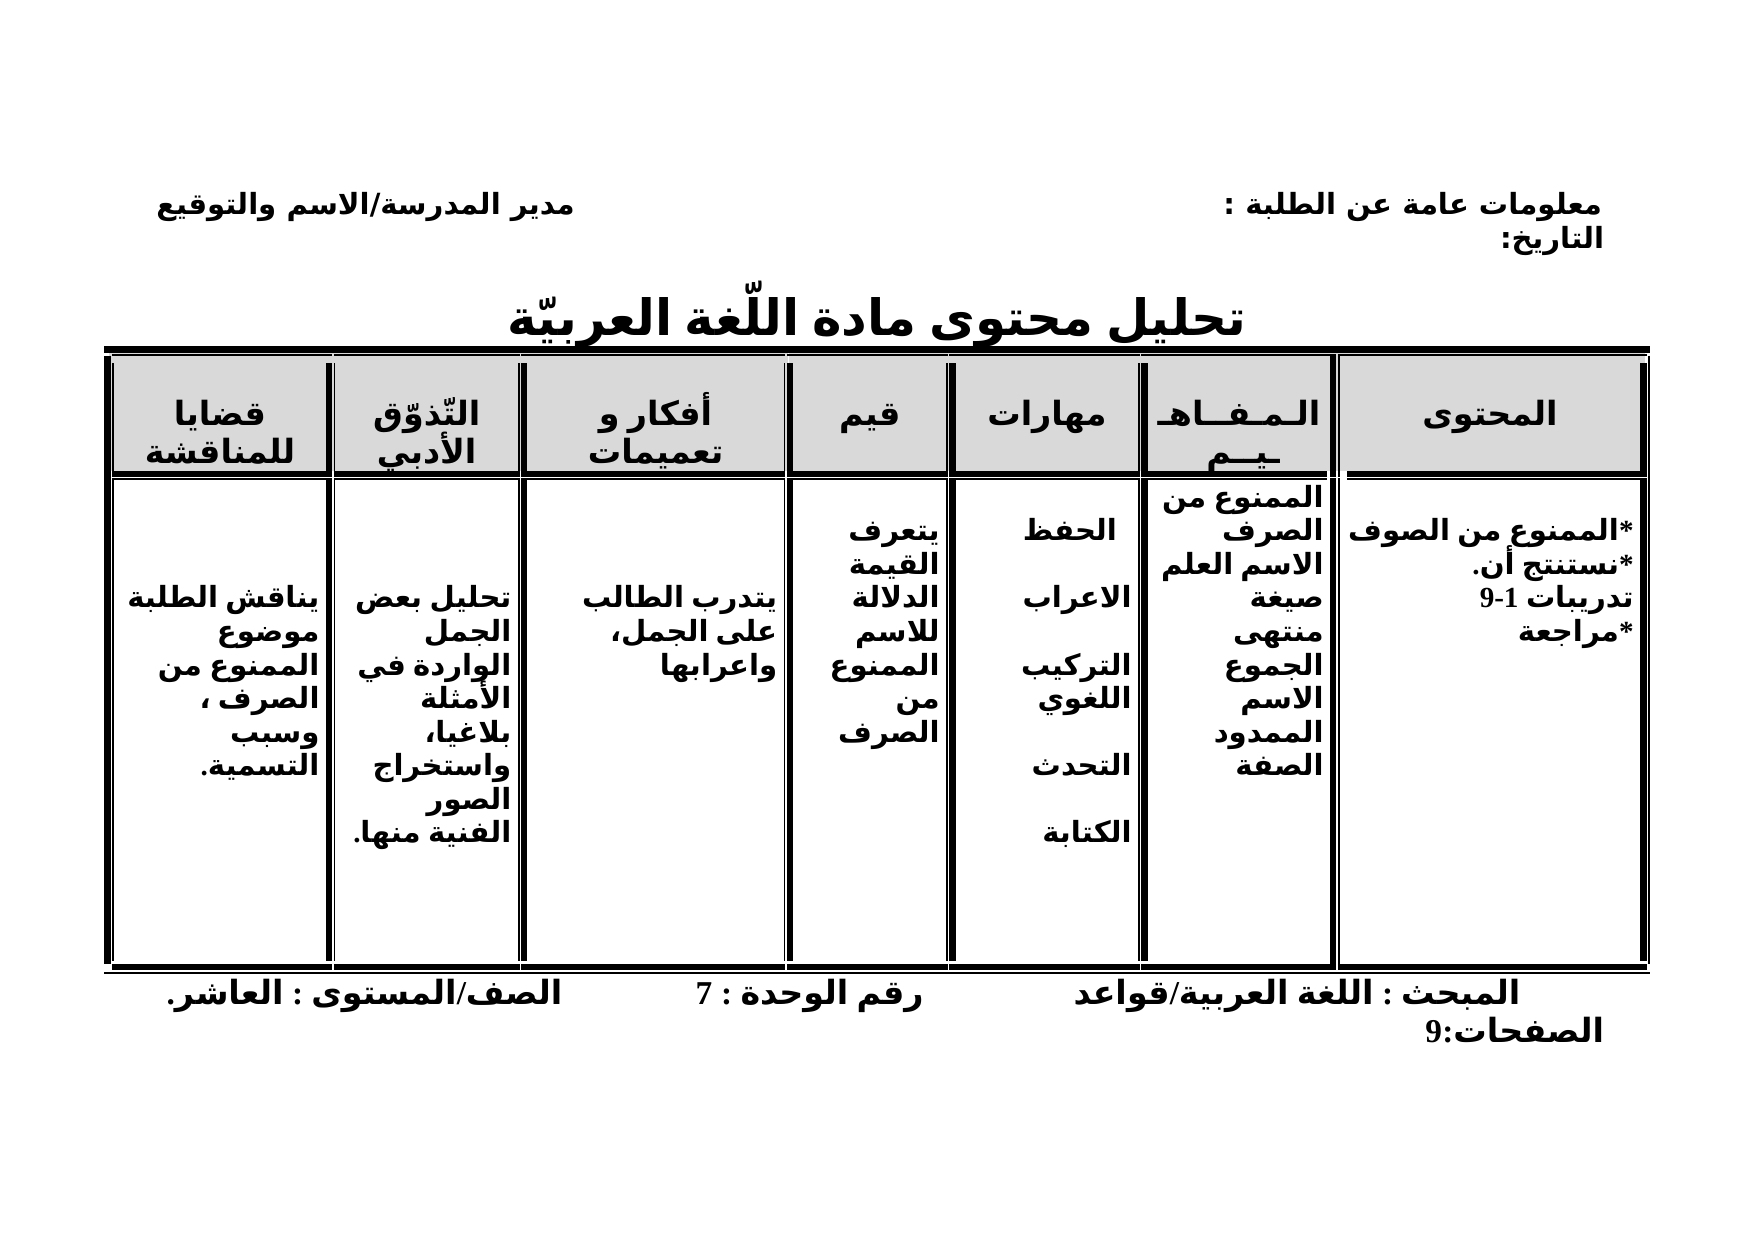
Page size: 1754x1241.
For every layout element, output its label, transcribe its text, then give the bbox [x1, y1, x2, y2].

table_header أفكار و تعميمات [523, 353, 788, 471]
table_cell تحليل بعض الجمل الواردة في الأمثلة بلاغيا، واستخراج الصور الفنية منها. [331, 471, 523, 964]
text تحليل محتوى مادة اللّغة العربيّة [150, 289, 1604, 346]
table_header قضايا للمناقشة [109, 353, 331, 471]
table_cell يتدرب الطالب على الجمل، واعرابها [523, 471, 788, 964]
table_cell يتعرف القيمة الدلالة للاسم الممنوع من الصرف [789, 471, 951, 964]
table_cell الحفظ الاعراب التركيب اللغوي التحدث الكتابة [951, 471, 1143, 964]
table_cell *الممنوع من الصوف *نستنتج أن. تدريبات 1-9 *مراجعة [1335, 471, 1645, 964]
table_cell الممنوع من الصرف الاسم العلم صيغة منتهى الجموع الاسم الممدود الصفة [1143, 471, 1335, 964]
text المبحث : اللغة العربية/قواعد رقم الوحدة : 7 الصف/المستوى : العاشر. الصفحات:9 [150, 974, 1604, 1050]
table_header الـمـفــاهــيــم [1143, 356, 1330, 471]
table_header التّذوّق الأدبي [331, 353, 523, 471]
table_header المحتوى [1340, 356, 1645, 471]
table_cell يناقش الطلبة موضوع الممنوع من الصرف ، وسبب التسمية. [111, 471, 331, 964]
text معلومات عامة عن الطلبة : مدير المدرسة/الاسم والتوقيع التاريخ: [150, 187, 1604, 255]
table_header مهارات [951, 353, 1143, 471]
table_header قيم [789, 353, 951, 471]
